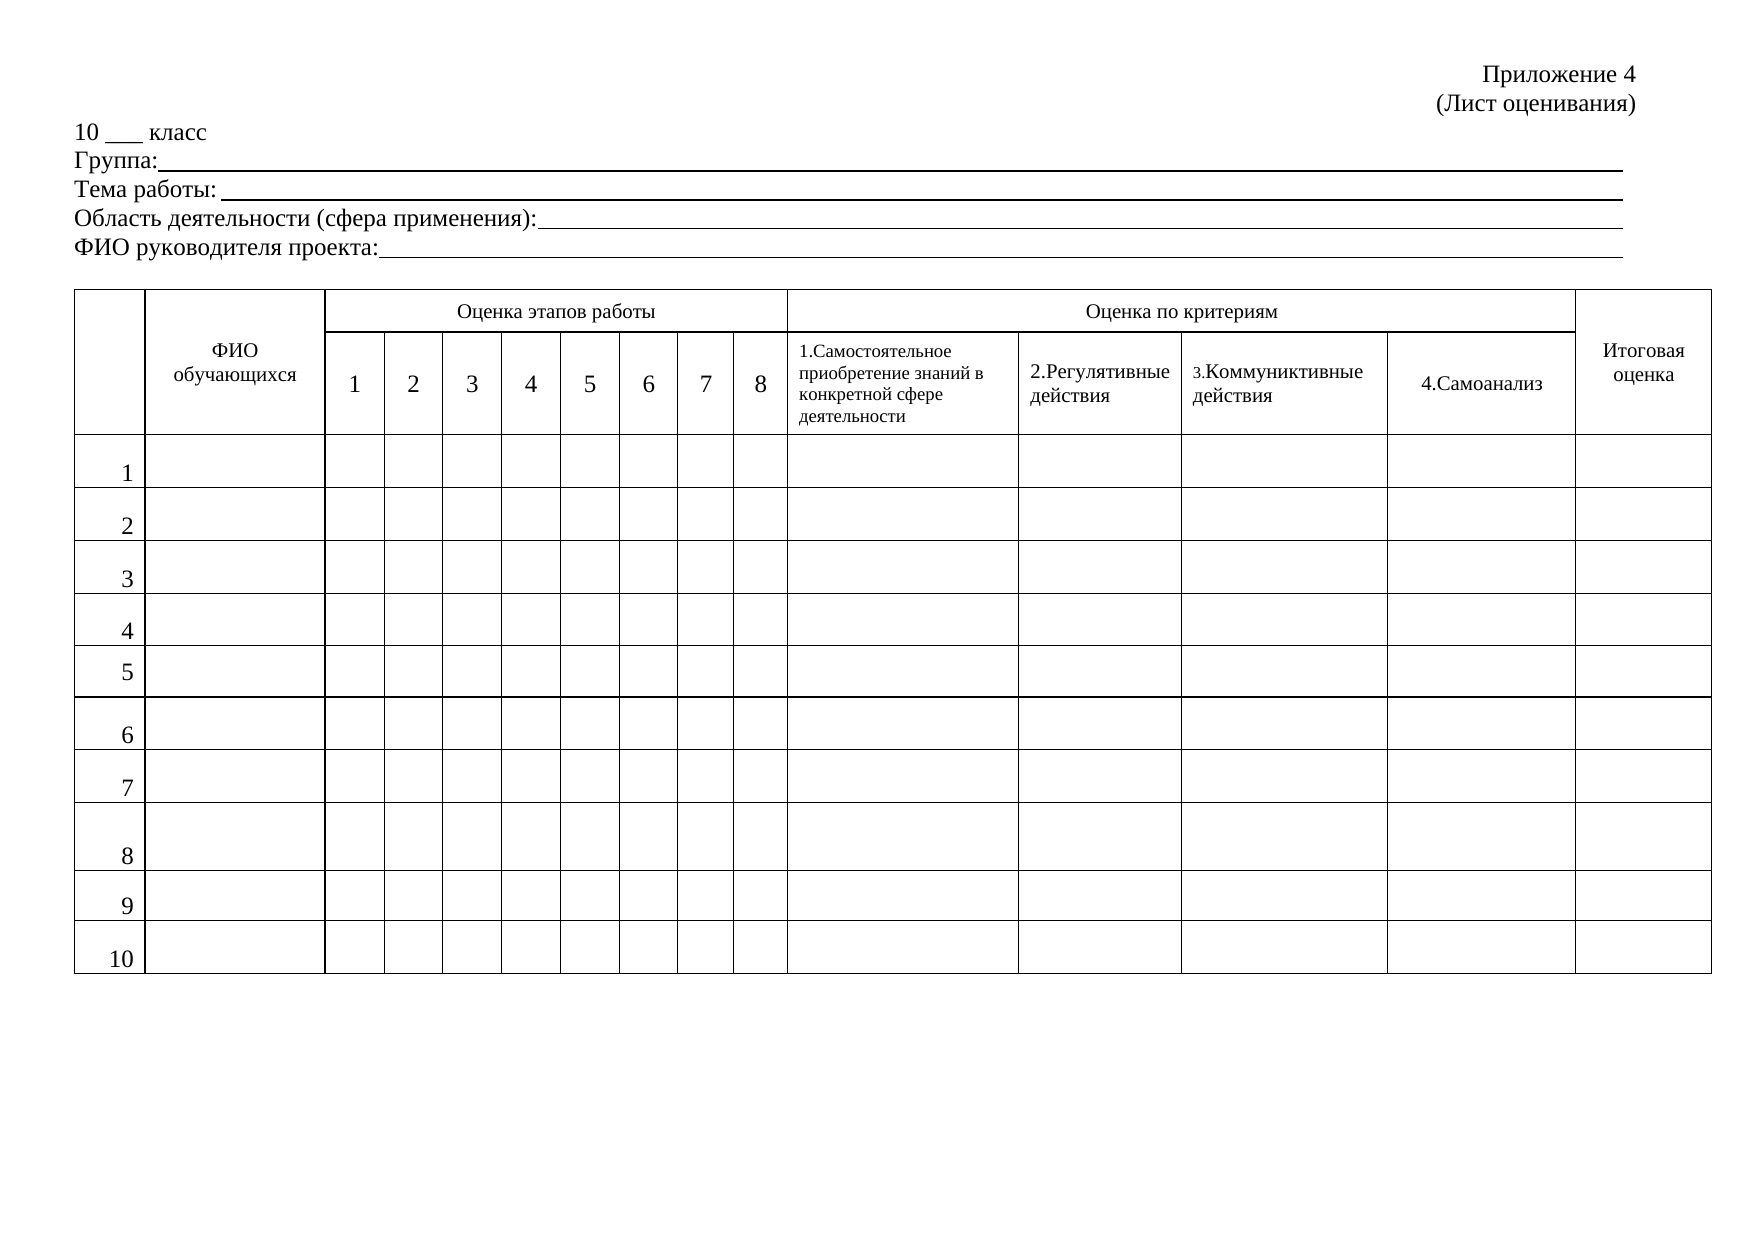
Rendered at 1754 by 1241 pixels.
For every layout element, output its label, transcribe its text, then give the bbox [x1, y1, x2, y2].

table_cell [734, 750, 787, 802]
table_cell 6 [75, 698, 144, 749]
table_cell [443, 803, 501, 870]
table_cell [385, 803, 442, 870]
table_cell [502, 921, 560, 972]
table_cell [561, 698, 619, 749]
table_cell [1182, 541, 1387, 592]
table_cell [561, 750, 619, 802]
table_cell [502, 871, 560, 920]
table_cell [788, 803, 1018, 870]
table_cell [620, 803, 677, 870]
table_cell [443, 921, 501, 972]
table_cell [561, 594, 619, 645]
table_cell [1388, 698, 1575, 749]
table_cell [385, 488, 442, 539]
table_cell [146, 803, 324, 870]
table_cell [1182, 594, 1387, 645]
table_cell [1019, 750, 1181, 802]
table_cell [326, 803, 384, 870]
table_cell [678, 594, 733, 645]
table_cell 5 [75, 646, 144, 696]
table_cell [734, 488, 787, 539]
table_cell 3.Коммуниктивные действия [1182, 333, 1387, 434]
table_cell [146, 488, 324, 539]
table_cell [326, 435, 384, 487]
table_cell [326, 921, 384, 972]
table_cell [620, 871, 677, 920]
table_cell [1388, 541, 1575, 592]
table_cell [561, 435, 619, 487]
table_cell 1.Самостоятельное приобретение знаний в конкретной сфере деятельности [788, 333, 1018, 434]
table_cell 4 [502, 333, 560, 434]
table_cell [734, 871, 787, 920]
table_cell 3 [443, 333, 501, 434]
table_cell [502, 803, 560, 870]
table_cell 2 [75, 488, 144, 539]
table_cell [385, 871, 442, 920]
table_cell [502, 488, 560, 539]
table_cell [788, 921, 1018, 972]
table_cell [620, 435, 677, 487]
table_cell [788, 488, 1018, 539]
table_cell [620, 488, 677, 539]
table_cell [502, 698, 560, 749]
table_cell 3 [75, 541, 144, 592]
table_cell 2 [385, 333, 442, 434]
table_cell [678, 541, 733, 592]
table_cell [385, 921, 442, 972]
table_cell [1576, 594, 1711, 645]
table_cell 1 [75, 435, 144, 487]
table_cell [146, 921, 324, 972]
table_cell [678, 921, 733, 972]
table_cell [1019, 921, 1181, 972]
table_cell [1019, 594, 1181, 645]
table_cell [1182, 750, 1387, 802]
table_cell [146, 750, 324, 802]
table_cell [788, 750, 1018, 802]
table_cell [678, 488, 733, 539]
table_cell [678, 750, 733, 802]
table_cell [1182, 698, 1387, 749]
table_cell 2.Регулятивные действия [1019, 333, 1181, 434]
table_cell [1576, 488, 1711, 539]
table_cell 1 [326, 333, 384, 434]
table_cell [443, 646, 501, 696]
table_cell [561, 921, 619, 972]
table_cell [385, 594, 442, 645]
table_cell [1182, 646, 1387, 696]
table_cell [502, 541, 560, 592]
table_cell [443, 750, 501, 802]
table_cell [788, 646, 1018, 696]
table_cell [1388, 435, 1575, 487]
table_cell [620, 541, 677, 592]
table_cell [1576, 541, 1711, 592]
table_cell [326, 750, 384, 802]
table_cell [561, 541, 619, 592]
table_cell [734, 921, 787, 972]
table_cell [1576, 750, 1711, 802]
table_cell [788, 594, 1018, 645]
table_cell [502, 750, 560, 802]
table_cell [561, 646, 619, 696]
table_cell [1388, 750, 1575, 802]
table_cell [443, 488, 501, 539]
table_cell [1576, 921, 1711, 972]
table_cell [385, 698, 442, 749]
table_cell [502, 594, 560, 645]
table_cell [734, 803, 787, 870]
table_cell [734, 646, 787, 696]
table_cell [1576, 435, 1711, 487]
table_cell [146, 435, 324, 487]
table_cell [385, 646, 442, 696]
table_cell [561, 488, 619, 539]
table_cell [146, 594, 324, 645]
table_cell [734, 698, 787, 749]
table_cell [620, 594, 677, 645]
table_cell [1019, 435, 1181, 487]
table_cell 8 [734, 333, 787, 434]
table_cell [1019, 871, 1181, 920]
table_cell [443, 594, 501, 645]
table_cell [326, 541, 384, 592]
table_cell [678, 803, 733, 870]
table_cell 6 [620, 333, 677, 434]
table_header ФИО обучающихся [146, 290, 324, 434]
table_cell [1019, 541, 1181, 592]
table_cell [443, 698, 501, 749]
table_cell 7 [678, 333, 733, 434]
table_cell [146, 541, 324, 592]
table_cell 9 [75, 871, 144, 920]
table_cell [1019, 646, 1181, 696]
table_cell [1388, 646, 1575, 696]
table_cell 7 [75, 750, 144, 802]
table_cell [734, 594, 787, 645]
table_cell [788, 435, 1018, 487]
table_cell [1388, 803, 1575, 870]
table_cell [146, 698, 324, 749]
table_cell 8 [75, 803, 144, 870]
table_cell 4 [75, 594, 144, 645]
table_cell [1388, 488, 1575, 539]
table_cell 4.Самоанализ [1388, 333, 1575, 434]
table_cell [678, 698, 733, 749]
table_cell [1576, 646, 1711, 696]
table_cell 10 [75, 921, 144, 972]
text Область деятельности (сфера применения): [74, 203, 1636, 232]
table_cell [443, 541, 501, 592]
table_cell [1182, 803, 1387, 870]
table_header Оценка этапов работы [326, 290, 787, 331]
table_cell [561, 871, 619, 920]
table_cell [1019, 698, 1181, 749]
table_cell [620, 921, 677, 972]
table_cell [443, 871, 501, 920]
table_cell [734, 541, 787, 592]
table_cell [1182, 488, 1387, 539]
table_header Оценка по критериям [788, 290, 1575, 331]
table_cell [385, 435, 442, 487]
table_cell [620, 750, 677, 802]
table_cell [326, 871, 384, 920]
table_cell [678, 435, 733, 487]
table_cell [1182, 921, 1387, 972]
table_cell [146, 646, 324, 696]
table_cell [620, 646, 677, 696]
table_cell [326, 646, 384, 696]
table_cell [561, 803, 619, 870]
table_cell [1182, 871, 1387, 920]
table_cell [385, 541, 442, 592]
text ФИО руководителя проекта: [74, 232, 1636, 260]
table_header [75, 290, 144, 434]
text Приложение 4 [74, 59, 1636, 88]
table_cell [620, 698, 677, 749]
table_cell [1019, 488, 1181, 539]
table_cell [1182, 435, 1387, 487]
table_cell [678, 646, 733, 696]
table_cell [1576, 871, 1711, 920]
table_cell [146, 871, 324, 920]
table_cell [1576, 803, 1711, 870]
table_cell [385, 750, 442, 802]
table_cell [502, 435, 560, 487]
text (Лист оценивания) [74, 88, 1636, 117]
table_cell [1576, 698, 1711, 749]
table_cell [788, 698, 1018, 749]
table_header Итоговая оценка [1576, 290, 1711, 434]
table_cell [734, 435, 787, 487]
table_cell [1388, 871, 1575, 920]
table_cell [502, 646, 560, 696]
table_cell [1019, 803, 1181, 870]
table_cell [443, 435, 501, 487]
table_cell [326, 488, 384, 539]
table_cell 5 [561, 333, 619, 434]
text 10 ___ класс [74, 117, 1636, 145]
table_cell [678, 871, 733, 920]
text Группа: [74, 145, 1636, 174]
table_cell [788, 541, 1018, 592]
table_cell [326, 594, 384, 645]
text Тема работы: [74, 174, 1636, 203]
table_cell [326, 698, 384, 749]
table_cell [1388, 594, 1575, 645]
table_cell [1388, 921, 1575, 972]
table_cell [788, 871, 1018, 920]
